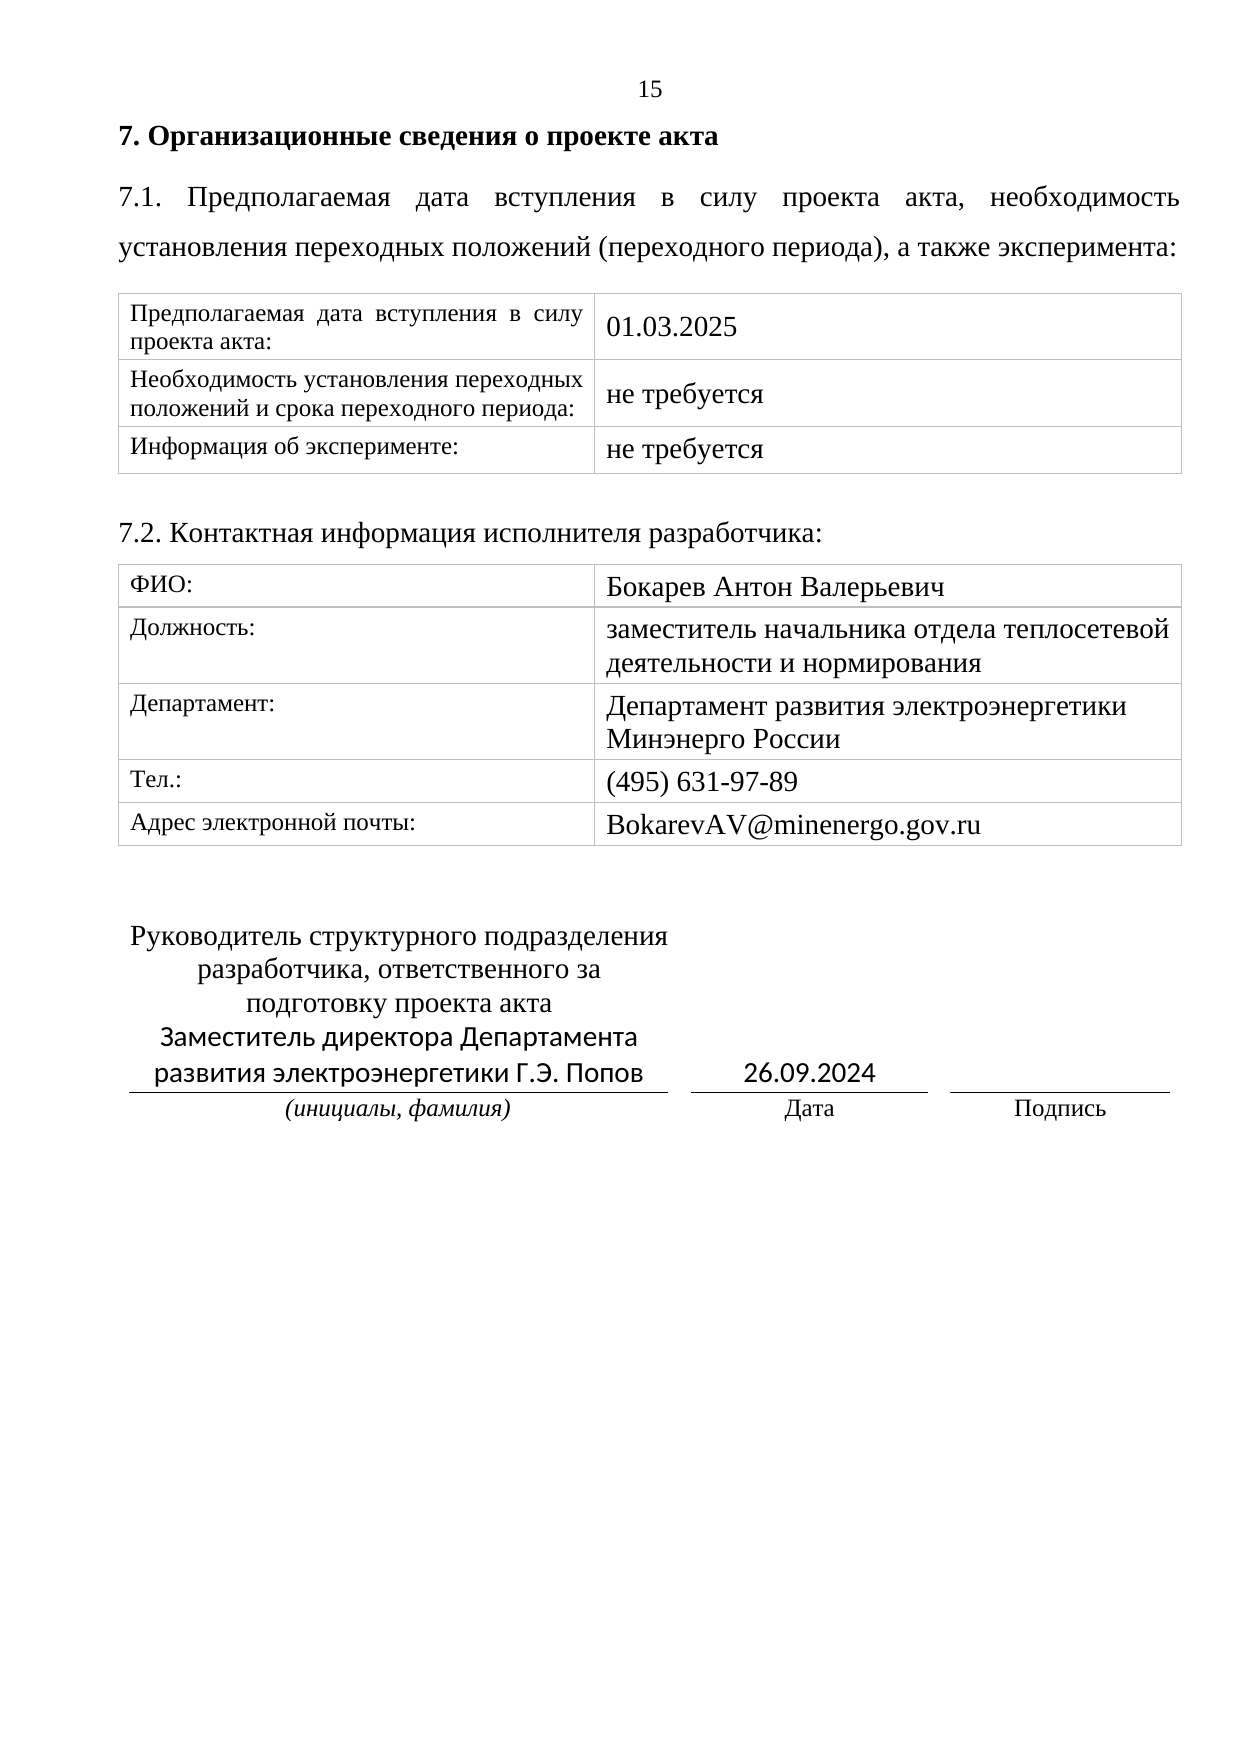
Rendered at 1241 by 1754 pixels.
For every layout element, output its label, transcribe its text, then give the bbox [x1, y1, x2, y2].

table_cell Адрес электронной почты: [119, 803, 594, 845]
subtitle 7.2. Контактная информация исполнителя разработчика: [118, 515, 1181, 548]
table_cell Информация об эксперименте: [119, 427, 594, 473]
table_header Подпись [939, 918, 1181, 1122]
table_header Руководитель структурного подразделения разработчика, ответственного за подготовку проекта акта Заместитель директора Департамента развития электроэнергетики Г.Э. Попов (инициалы, фамилия) [118, 918, 680, 1122]
table_cell не требуется [595, 360, 1181, 426]
table_cell Тел.: [119, 760, 594, 802]
table_header Предполагаемая дата вступления в силу проекта акта: [119, 294, 594, 359]
subtitle 7.1. Предполагаемая дата вступления в силу проекта акта, необходимость установления переходных положений (переходного периода), а также эксперимента: [118, 179, 1181, 263]
table_cell Должность: [119, 608, 594, 683]
table_cell Департамент развития электроэнергетики Минэнерго России [595, 684, 1181, 759]
table_cell BokarevAV@minenergo.gov.ru [595, 803, 1181, 845]
table_cell (495) 631-97-89 [595, 760, 1181, 802]
table_header Бокарев Антон Валерьевич [595, 565, 1181, 606]
table_header 01.03.2025 [595, 294, 1181, 359]
table_header 26.09.2024 Дата [680, 918, 939, 1122]
table_cell Департамент: [119, 684, 594, 759]
table_cell не требуется [595, 427, 1181, 473]
table_header ФИО: [119, 565, 594, 606]
table_cell заместитель начальника отдела теплосетевой деятельности и нормирования [595, 608, 1181, 683]
table_cell Необходимость установления переходных положений и срока переходного периода: [119, 360, 594, 426]
subtitle 7. Организационные сведения о проекте акта [118, 118, 1181, 152]
